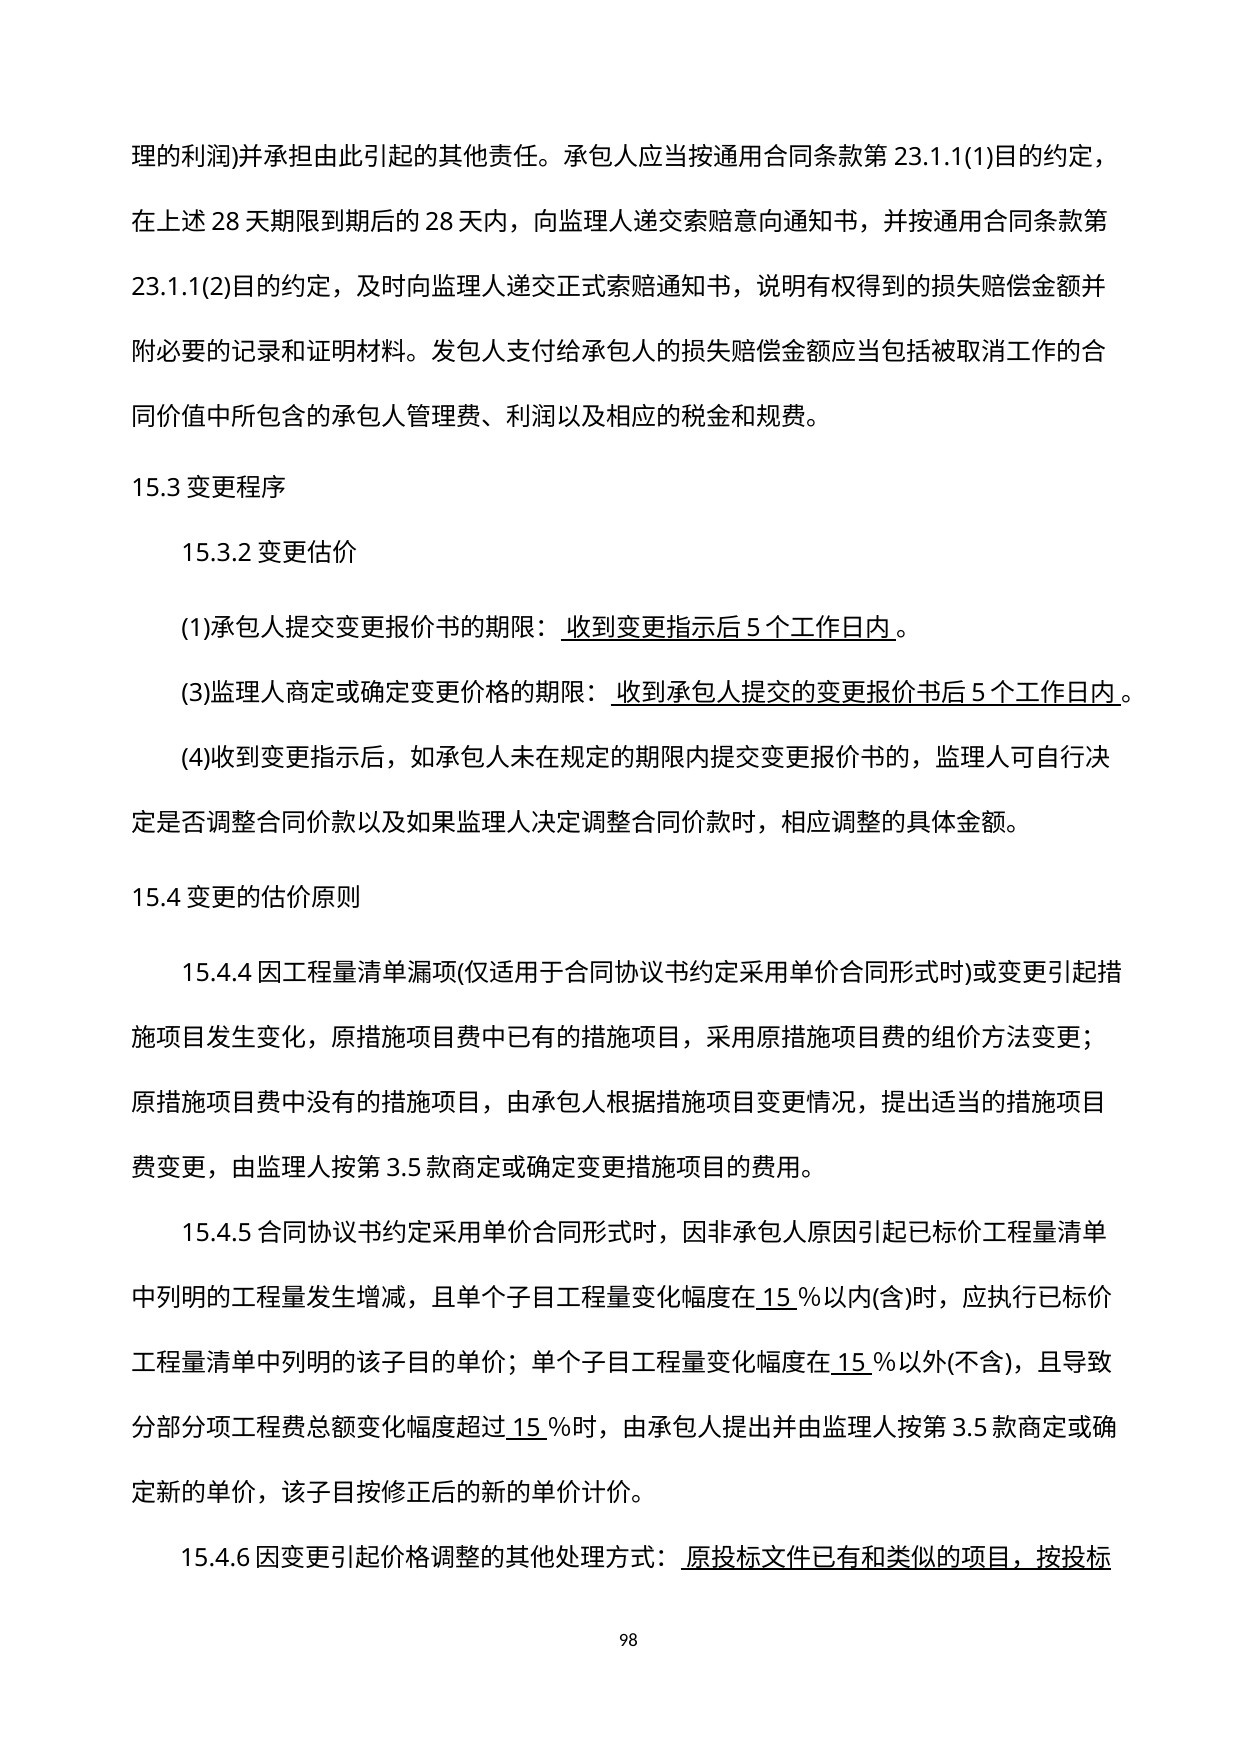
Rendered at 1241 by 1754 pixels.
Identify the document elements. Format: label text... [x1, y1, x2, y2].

text 15.3.2变更估价 [131, 518, 1125, 583]
text 15.3变更程序 [131, 453, 1125, 518]
text (3)监理人商定或确定变更价格的期限： 收到承包人提交的变更报价书后5个工作日内 。 [131, 658, 1125, 723]
text 15.4.4因工程量清单漏项(仅适用于合同协议书约定采用单价合同形式时)或变更引起措施项目发生变化，原措施项目费中已有的措施项目，采用原措施项目费的组价方法变更；原措施项目费中没有的措施项目，由承包人根据措施项目变更情况，提出适当的措施项目费变更，由监理人按第3.5款商定或确定变更措施项目的费用。 [131, 938, 1125, 1198]
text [131, 122, 1125, 447]
text 15.4变更的估价原则 [131, 863, 1125, 928]
text 15.4.5合同协议书约定采用单价合同形式时，因非承包人原因引起已标价工程量清单中列明的工程量发生增减，且单个子目工程量变化幅度在 15 ％以内(含)时，应执行已标价工程量清单中列明的该子目的单价；单个子目工程量变化幅度在 15 ％以外(不含)，且导致分部分项工程费总额变化幅度超过 15 ％时，由承包人提出并由监理人按第3.5款商定或确定新的单价，该子目按修正后的新的单价计价。 [131, 1198, 1125, 1523]
text (4)收到变更指示后，如承包人未在规定的期限内提交变更报价书的，监理人可自行决定是否调整合同价款以及如果监理人决定调整合同价款时，相应调整的具体金额。 [131, 723, 1125, 853]
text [131, 1523, 1125, 1588]
text (1)承包人提交变更报价书的期限： 收到变更指示后5个工作日内 。 [131, 593, 1125, 658]
